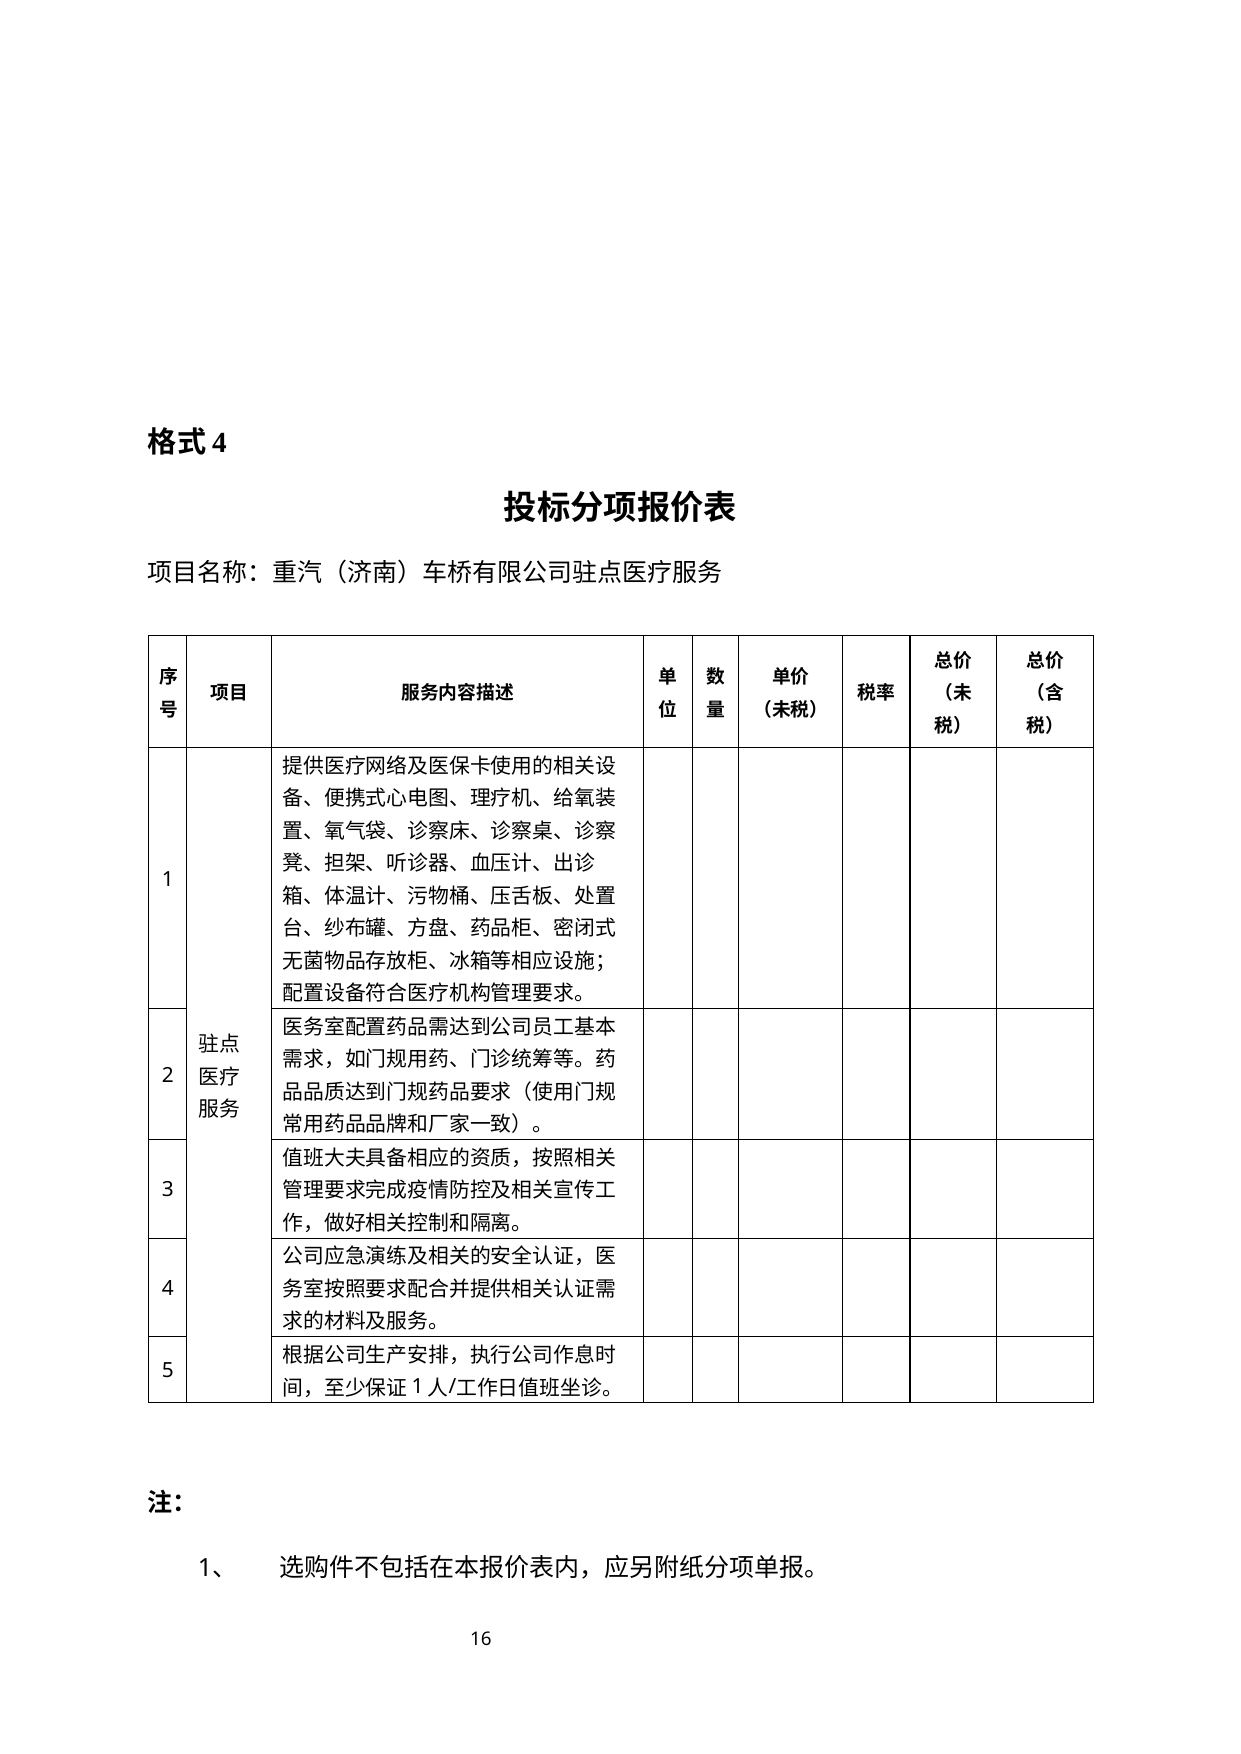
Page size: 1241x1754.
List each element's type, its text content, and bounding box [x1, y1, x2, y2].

table_cell [739, 1140, 842, 1238]
table_cell [997, 1239, 1093, 1336]
table_cell [644, 1239, 692, 1336]
text 格式4 [148, 408, 1092, 473]
table_header 数量 [693, 636, 738, 747]
table_cell 3 [149, 1140, 186, 1238]
table_header 单位 [644, 636, 692, 747]
table_header 服务内容描述 [272, 636, 643, 747]
table_cell [644, 1337, 692, 1402]
table_cell [997, 1140, 1093, 1238]
table_cell [843, 748, 909, 1008]
list 选购件不包括在本报价表内，应另附纸分项单报。 [198, 1533, 1092, 1598]
text 项目名称：重汽（济南）车桥有限公司驻点医疗服务 [148, 538, 1092, 603]
table_cell 驻点医疗服务 [187, 748, 271, 1402]
table_cell [997, 1009, 1093, 1139]
table_header 总价 （含税） [997, 636, 1093, 747]
table_cell [911, 1239, 996, 1336]
text 注： [148, 1468, 1092, 1533]
table_header 总价 （未税） [911, 636, 996, 747]
table_cell [693, 1239, 738, 1336]
table_cell [693, 748, 738, 1008]
table_cell 提供医疗网络及医保卡使用的相关设备、便携式心电图、理疗机、给氧装置、氧气袋、诊察床、诊察桌、诊察凳、担架、听诊器、血压计、出诊箱、体温计、污物桶、压舌板、处置台、纱布罐、方盘、药品柜、密闭式无菌物品存放柜、冰箱等相应设施；配置设备符合医疗机构管理要求。 [272, 748, 643, 1008]
table_cell [693, 1009, 738, 1139]
table_cell [843, 1337, 909, 1402]
table_cell [843, 1009, 909, 1139]
table_cell 值班大夫具备相应的资质，按照相关管理要求完成疫情防控及相关宣传工作，做好相关控制和隔离。 [272, 1140, 643, 1238]
table_cell [644, 1009, 692, 1139]
table_cell 医务室配置药品需达到公司员工基本需求，如门规用药、门诊统筹等。药品品质达到门规药品要求（使用门规常用药品品牌和厂家一致）。 [272, 1009, 643, 1139]
table_cell [644, 748, 692, 1008]
table_cell 2 [149, 1009, 186, 1139]
table_cell [911, 1009, 996, 1139]
table_cell [997, 1337, 1093, 1402]
table_header 税率 [843, 636, 909, 747]
table_cell [693, 1140, 738, 1238]
table_header 项目 [187, 636, 271, 747]
table_cell 1 [149, 748, 186, 1008]
table_cell 4 [149, 1239, 186, 1336]
text 投标分项报价表 [148, 473, 1092, 538]
table_cell [693, 1337, 738, 1402]
table_cell [997, 748, 1093, 1008]
table_header 单价 （未税） [739, 636, 842, 747]
table_header 序号 [149, 636, 186, 747]
table_cell [644, 1140, 692, 1238]
table_cell [911, 748, 996, 1008]
table_cell [911, 1337, 996, 1402]
table_cell 5 [149, 1337, 186, 1402]
table_cell [739, 1009, 842, 1139]
table_cell [843, 1239, 909, 1336]
table_cell [739, 748, 842, 1008]
table_cell [911, 1140, 996, 1238]
table_cell [739, 1337, 842, 1402]
table_cell 公司应急演练及相关的安全认证，医务室按照要求配合并提供相关认证需求的材料及服务。 [272, 1239, 643, 1336]
table_cell [739, 1239, 842, 1336]
table_cell [843, 1140, 909, 1238]
table_cell 根据公司生产安排，执行公司作息时间，至少保证1人/工作日值班坐诊。 [272, 1337, 643, 1402]
